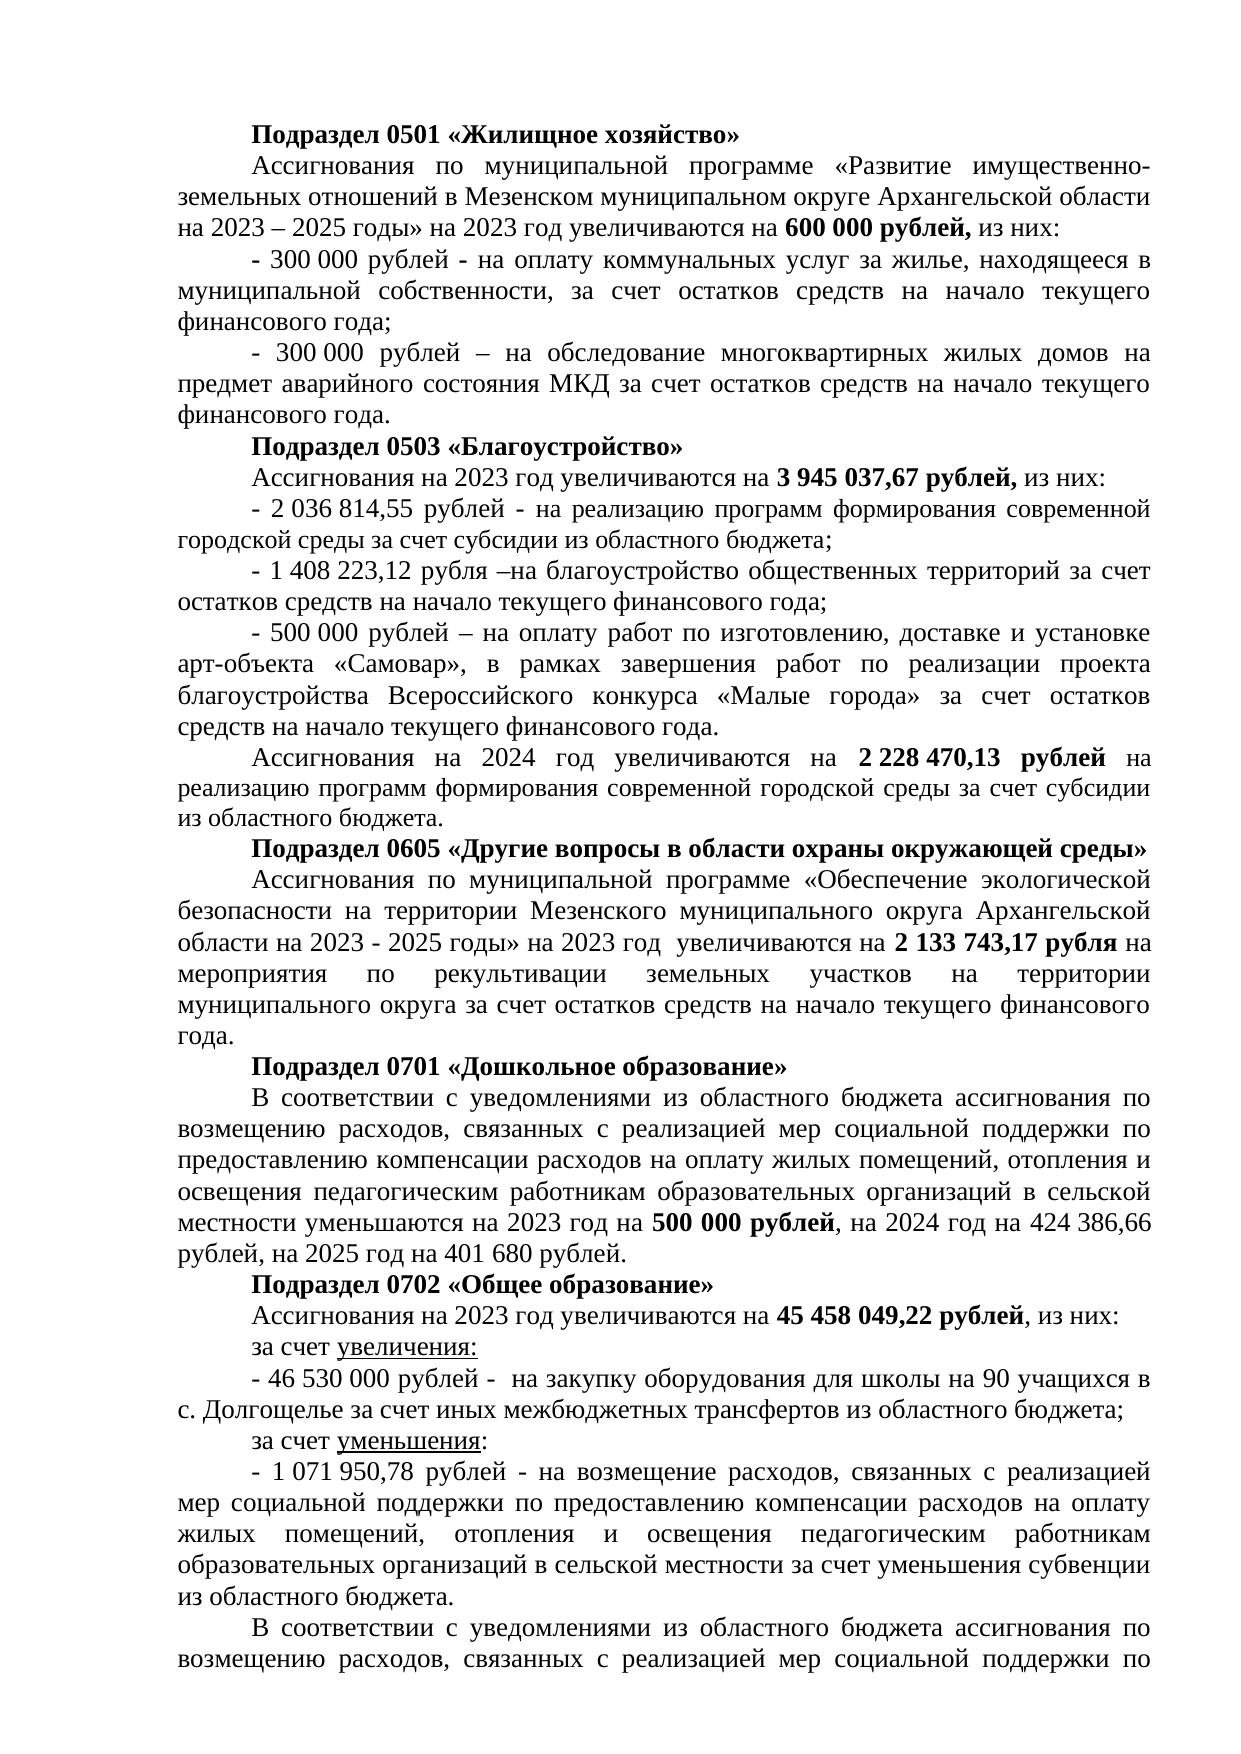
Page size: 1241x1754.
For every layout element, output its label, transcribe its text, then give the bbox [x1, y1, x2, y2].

text В соответствии с уведомлениями из областного бюджета ассигнования по возмещению расходов, связанных с реализацией мер социальной поддержки по предоставлению компенсации расходов на оплату жилых помещений, отопления и освещения педагогическим работникам образовательных организаций в сельской местности уменьшаются на 2023 год на 500 000 рублей, на 2024 год на 424 386,66 рублей, на 2025 год на 401 680 рублей. [177, 1081, 1152, 1268]
text Подраздел 0701 «Дошкольное образование» [177, 1050, 1152, 1081]
text за счет увеличения: [177, 1331, 1152, 1362]
text - 1 071 950,78 рублей - на возмещение расходов, связанных с реализацией мер социальной поддержки по предоставлению компенсации расходов на оплату жилых помещений, отопления и освещения педагогическим работникам образовательных организаций в сельской местности за счет уменьшения субвенции из областного бюджета. [177, 1455, 1152, 1611]
text Подраздел 0501 «Жилищное хозяйство» [177, 118, 1152, 149]
text Ассигнования по муниципальной программе «Развитие имущественно-земельных отношений в Мезенском муниципальном округе Архангельской области на 2023 – 2025 годы» на 2023 год увеличиваются на 600 000 рублей, из них: [177, 149, 1152, 243]
text Подраздел 0503 «Благоустройство» [177, 429, 1152, 461]
text Ассигнования на 2023 год увеличиваются на 45 458 049,22 рублей, из них: [177, 1299, 1152, 1331]
text Ассигнования по муниципальной программе «Обеспечение экологической безопасности на территории Мезенского муниципального округа Архангельской области на 2023 - 2025 годы» на 2023 год увеличиваются на 2 133 743,17 рубля на мероприятия по рекультивации земельных участков на территории муниципального округа за счет остатков средств на начало текущего финансового года. [177, 863, 1152, 1050]
text Подраздел 0605 «Другие вопросы в области охраны окружающей среды» [177, 832, 1152, 863]
text - 2 036 814,55 рублей - на реализацию программ формирования современной городской среды за счет субсидии из областного бюджета; [177, 492, 1152, 554]
text Подраздел 0702 «Общее образование» [177, 1268, 1152, 1299]
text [177, 1611, 1152, 1673]
text - 500 000 рублей – на оплату работ по изготовлению, доставке и установке арт-объекта «Самовар», в рамках завершения работ по реализации проекта благоустройства Всероссийского конкурса «Малые города» за счет остатков средств на начало текущего финансового года. [177, 616, 1152, 741]
text за счет уменьшения: [177, 1424, 1152, 1455]
text Ассигнования на 2024 год увеличиваются на 2 228 470,13 рублей на реализацию программ формирования современной городской среды за счет субсидии из областного бюджета. [177, 741, 1152, 832]
text - 46 530 000 рублей - на закупку оборудования для школы на 90 учащихся в с. Долгощелье за счет иных межбюджетных трансфертов из областного бюджета; [177, 1362, 1152, 1424]
text - 300 000 рублей – на обследование многоквартирных жилых домов на предмет аварийного состояния МКД за счет остатков средств на начало текущего финансового года. [177, 336, 1152, 429]
text - 1 408 223,12 рубля –на благоустройство общественных территорий за счет остатков средств на начало текущего финансового года; [177, 554, 1152, 616]
text Ассигнования на 2023 год увеличиваются на 3 945 037,67 рублей, из них: [177, 461, 1152, 492]
text - 300 000 рублей - на оплату коммунальных услуг за жилье, находящееся в муниципальной собственности, за счет остатков средств на начало текущего финансового года; [177, 243, 1152, 336]
